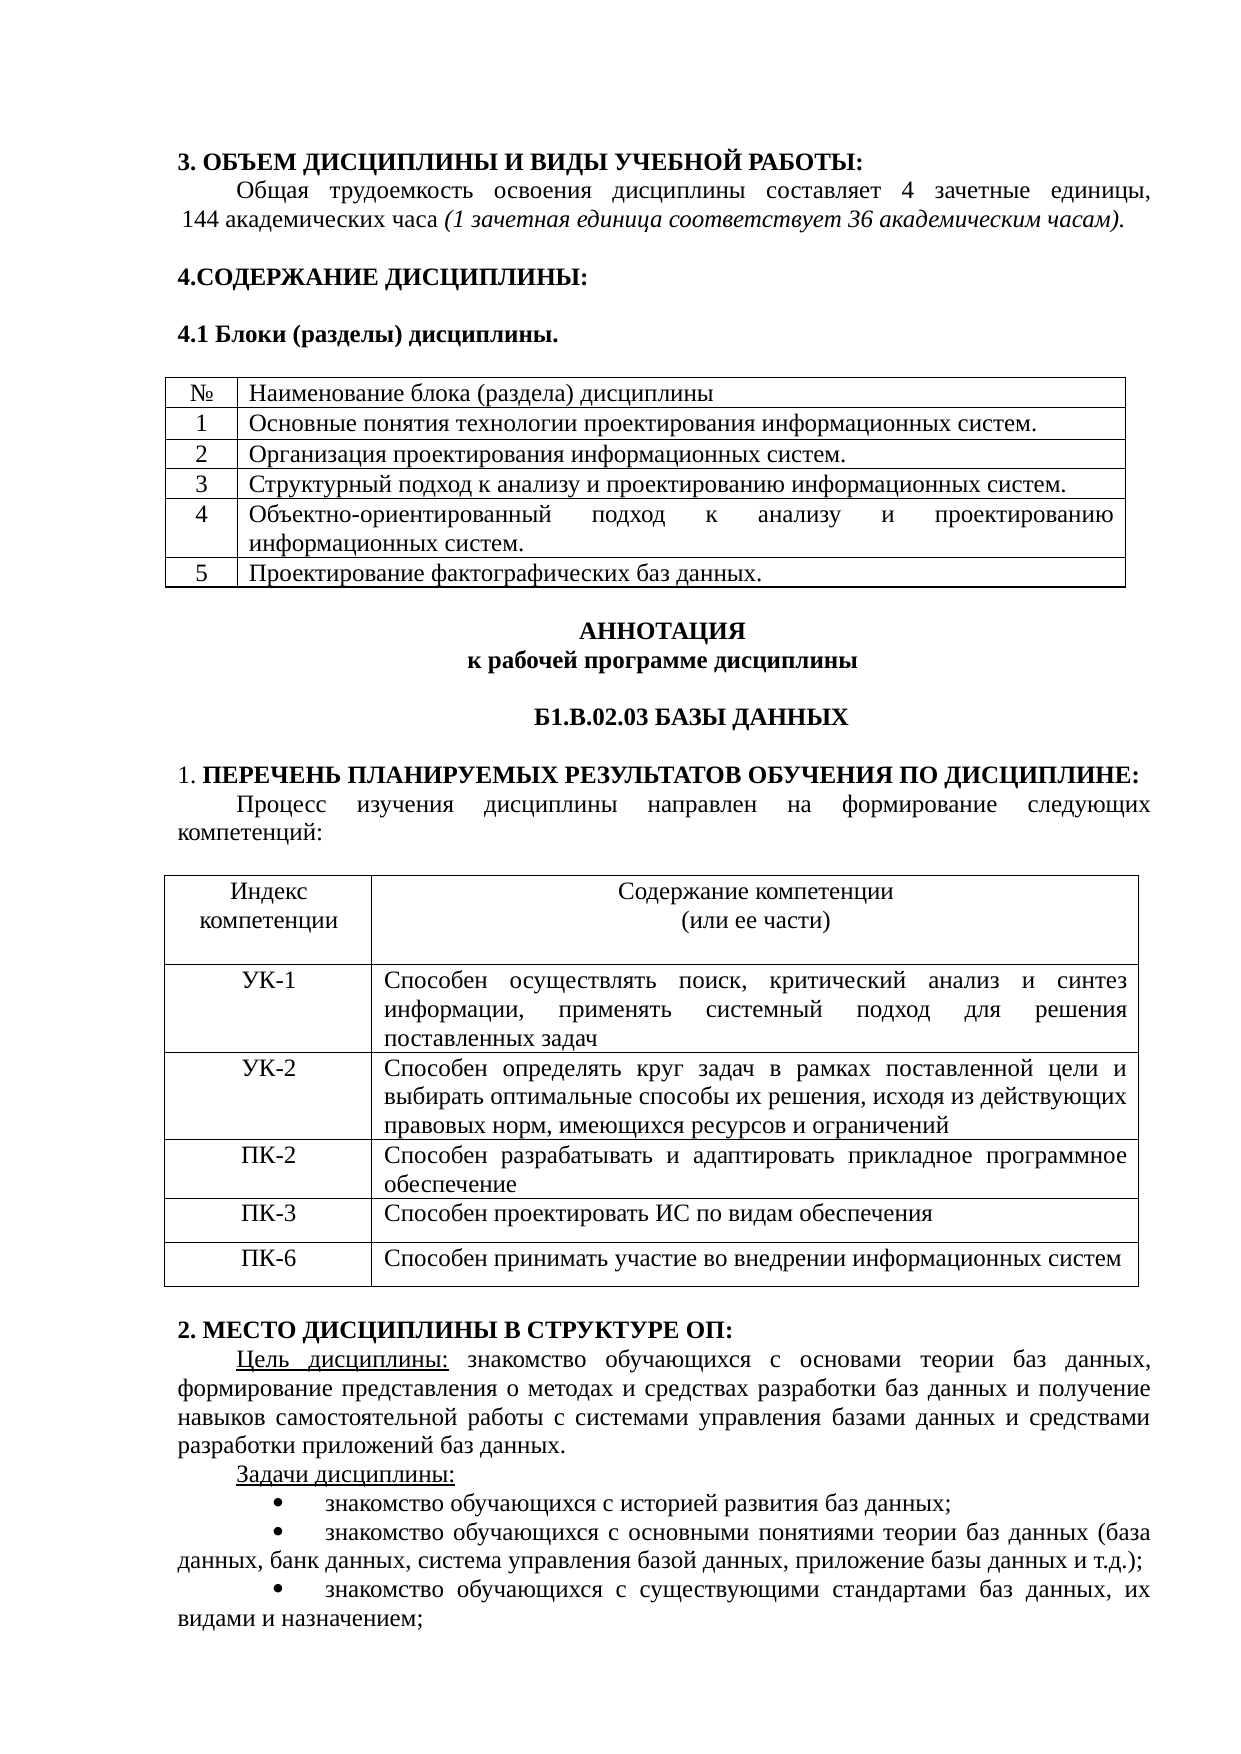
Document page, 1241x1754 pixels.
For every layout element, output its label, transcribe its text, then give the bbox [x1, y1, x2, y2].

list знакомство обучающихся с существующими стандартами баз данных, их видами и назначением; [177, 1574, 1152, 1632]
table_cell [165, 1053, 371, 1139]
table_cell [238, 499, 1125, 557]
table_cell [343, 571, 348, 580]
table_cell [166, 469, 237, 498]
list знакомство обучающихся с основными понятиями теории баз данных (база данных, банк данных, система управления базой данных, приложение базы данных и т.д.); [177, 1517, 1152, 1574]
text Цель дисциплины: знакомство обучающихся с основами теории баз данных, формирование представления о методах и средствах разработки баз данных и получение навыков самостоятельной работы с системами управления базами данных и средствами разработки приложений баз данных. [177, 1344, 1152, 1459]
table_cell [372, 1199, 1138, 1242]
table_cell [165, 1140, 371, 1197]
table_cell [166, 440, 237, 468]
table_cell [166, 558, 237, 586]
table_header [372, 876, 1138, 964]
text Задачи дисциплины: [177, 1459, 1152, 1488]
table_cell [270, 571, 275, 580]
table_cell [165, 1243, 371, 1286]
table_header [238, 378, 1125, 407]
text Общая трудоемкость освоения дисциплины составляет 4 зачетные единицы, 144 академических часа (1 зачетная единица соответствует 36 академическим часам). [181, 176, 1152, 233]
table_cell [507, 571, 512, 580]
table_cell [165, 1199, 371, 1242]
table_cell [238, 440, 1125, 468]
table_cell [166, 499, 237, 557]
text Б1.В.02.03 БАЗЫ ДАННЫХ [181, 702, 1152, 731]
text 4.СОДЕРЖАНИЕ ДИСЦИПЛИНЫ: [177, 262, 1152, 291]
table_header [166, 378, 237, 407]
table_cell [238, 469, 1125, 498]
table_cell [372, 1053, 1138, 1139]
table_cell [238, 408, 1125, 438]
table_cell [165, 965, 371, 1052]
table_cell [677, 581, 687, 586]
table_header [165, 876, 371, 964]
text 1. ПЕРЕЧЕНЬ ПЛАНИРУЕМЫХ РЕЗУЛЬТАТОВ ОБУЧЕНИЯ ПО ДИСЦИПЛИНЕ: [177, 760, 1152, 789]
text АННОТАЦИЯ [173, 616, 1152, 645]
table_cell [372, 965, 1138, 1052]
text 2. Место дисциплины в структуре ОП: [177, 1316, 1152, 1344]
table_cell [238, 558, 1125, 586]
list знакомство обучающихся с историей развития баз данных; [177, 1488, 1152, 1517]
text Процесс изучения дисциплины направлен на формирование следующих компетенций: [177, 789, 1152, 846]
text 3. Объем дисциплины и виды учебной работы: [177, 147, 1152, 176]
text 4.1 Блоки (разделы) дисциплины. [177, 319, 1152, 348]
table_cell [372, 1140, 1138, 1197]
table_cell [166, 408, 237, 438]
text к рабочей программе дисциплины [173, 645, 1152, 674]
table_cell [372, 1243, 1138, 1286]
